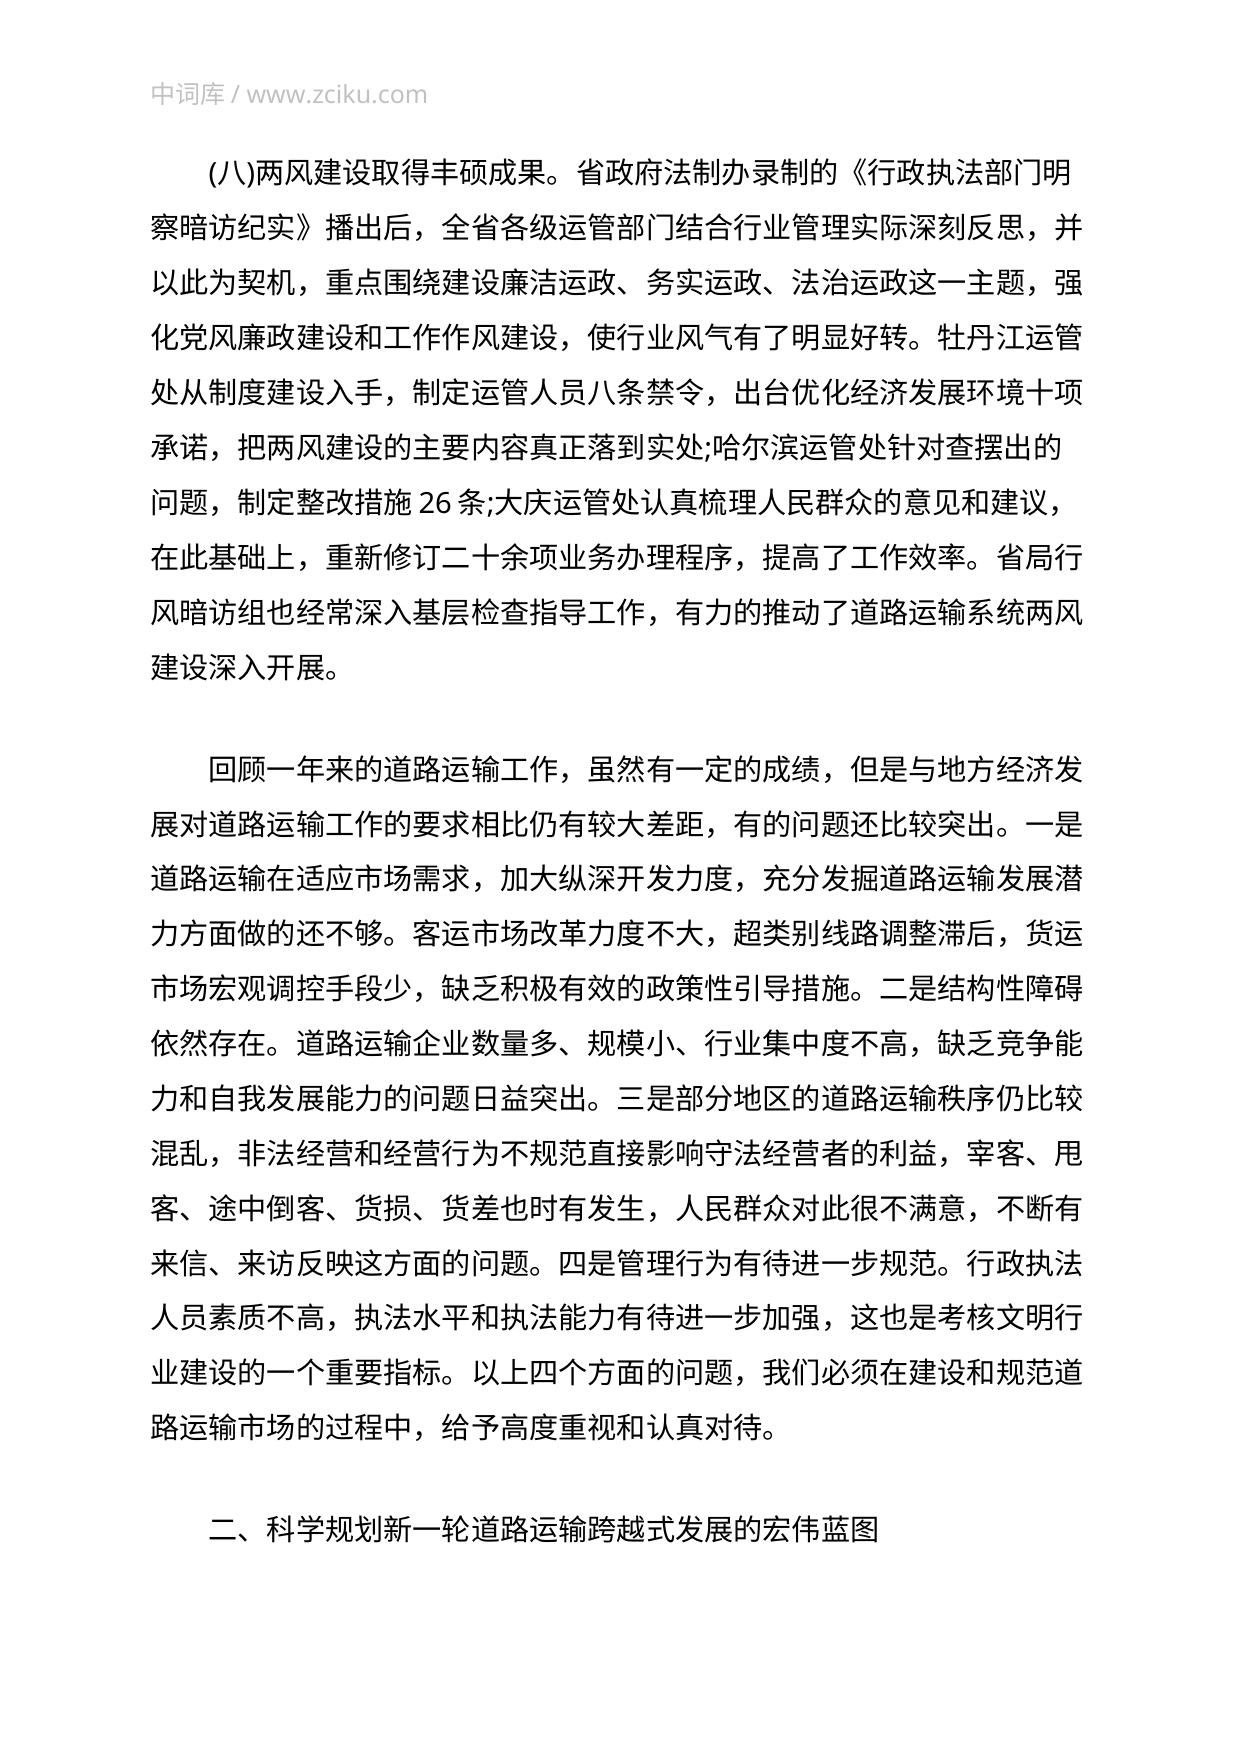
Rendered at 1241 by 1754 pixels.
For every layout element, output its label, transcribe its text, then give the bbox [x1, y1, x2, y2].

text (八)两风建设取得丰硕成果。省政府法制办录制的《行政执法部门明察暗访纪实》播出后，全省各级运管部门结合行业管理实际深刻反思，并以此为契机，重点围绕建设廉洁运政、务实运政、法治运政这一主题，强化党风廉政建设和工作作风建设，使行业风气有了明显好转。牡丹江运管处从制度建设入手，制定运管人员八条禁令，出台优化经济发展环境十项承诺，把两风建设的主要内容真正落到实处;哈尔滨运管处针对查摆出的问题，制定整改措施26条;大庆运管处认真梳理人民群众的意见和建议，在此基础上，重新修订二十余项业务办理程序，提高了工作效率。省局行风暗访组也经常深入基层检查指导工作，有力的推动了道路运输系统两风建设深入开展。 [150, 150, 1090, 687]
text 二、科学规划新一轮道路运输跨越式发展的宏伟蓝图 [150, 1507, 1090, 1549]
text 回顾一年来的道路运输工作，虽然有一定的成绩，但是与地方经济发展对道路运输工作的要求相比仍有较大差距，有的问题还比较突出。一是道路运输在适应市场需求，加大纵深开发力度，充分发掘道路运输发展潜力方面做的还不够。客运市场改革力度不大，超类别线路调整滞后，货运市场宏观调控手段少，缺乏积极有效的政策性引导措施。二是结构性障碍依然存在。道路运输企业数量多、规模小、行业集中度不高，缺乏竞争能力和自我发展能力的问题日益突出。三是部分地区的道路运输秩序仍比较混乱，非法经营和经营行为不规范直接影响守法经营者的利益，宰客、甩客、途中倒客、货损、货差也时有发生，人民群众对此很不满意，不断有来信、来访反映这方面的问题。四是管理行为有待进一步规范。行政执法人员素质不高，执法水平和执法能力有待进一步加强，这也是考核文明行业建设的一个重要指标。以上四个方面的问题，我们必须在建设和规范道路运输市场的过程中，给予高度重视和认真对待。 [150, 746, 1090, 1447]
